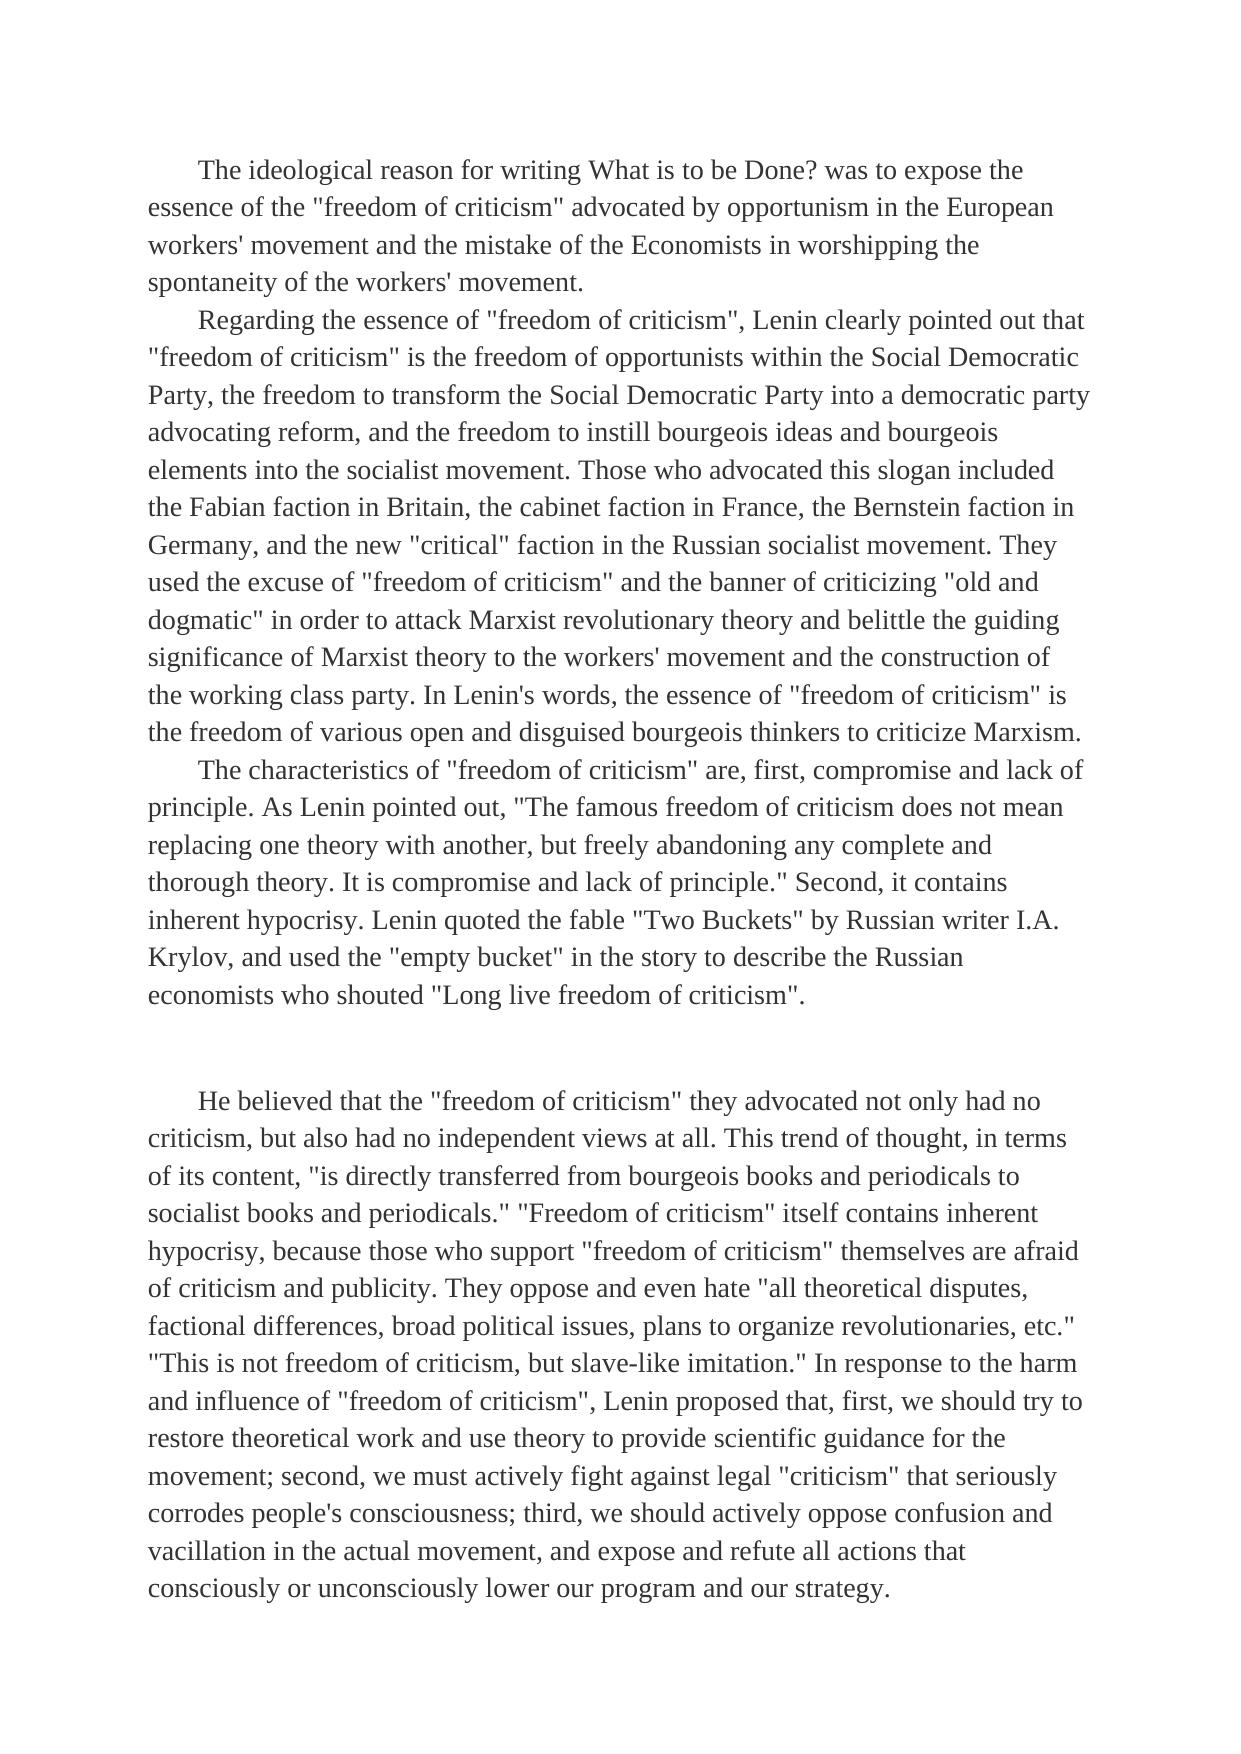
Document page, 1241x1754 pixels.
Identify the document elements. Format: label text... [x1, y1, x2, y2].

text The ideological reason for writing What is to be Done? was to expose the essence of the "freedom of criticism" advocated by opportunism in the European workers' movement and the mistake of the Economists in worshipping the spontaneity of the workers' movement. [148, 148, 1093, 298]
text The characteristics of "freedom of criticism" are, first, compromise and lack of principle. As Lenin pointed out, "The famous freedom of criticism does not mean replacing one theory with another, but freely abandoning any complete and thorough theory. It is compromise and lack of principle." Second, it contains inherent hypocrisy. Lenin quoted the fable "Two Buckets" by Russian writer I.A. Krylov, and used the "empty bucket" in the story to describe the Russian economists who shouted "Long live freedom of criticism". [148, 748, 1093, 1010]
text He believed that the "freedom of criticism" they advocated not only had no criticism, but also had no independent views at all. This trend of thought, in terms of its content, "is directly transferred from bourgeois books and periodicals to socialist books and periodicals." "Freedom of criticism" itself contains inherent hypocrisy, because those who support "freedom of criticism" themselves are afraid of criticism and publicity. They oppose and even hate "all theoretical disputes, factional differences, broad political issues, plans to organize revolutionaries, etc." "This is not freedom of criticism, but slave-like imitation." In response to the harm and influence of "freedom of criticism", Lenin proposed that, first, we should try to restore theoretical work and use theory to provide scientific guidance for the movement; second, we must actively fight against legal "criticism" that seriously corrodes people's consciousness; third, we should actively oppose confusion and vacillation in the actual movement, and expose and refute all actions that consciously or unconsciously lower our program and our strategy. [148, 1079, 1093, 1604]
text Regarding the essence of "freedom of criticism", Lenin clearly pointed out that "freedom of criticism" is the freedom of opportunists within the Social Democratic Party, the freedom to transform the Social Democratic Party into a democratic party advocating reform, and the freedom to instill bourgeois ideas and bourgeois elements into the socialist movement. Those who advocated this slogan included the Fabian faction in Britain, the cabinet faction in France, the Bernstein faction in Germany, and the new "critical" faction in the Russian socialist movement. They used the excuse of "freedom of criticism" and the banner of criticizing "old and dogmatic" in order to attack Marxist revolutionary theory and belittle the guiding significance of Marxist theory to the workers' movement and the construction of the working class party. In Lenin's words, the essence of "freedom of criticism" is the freedom of various open and disguised bourgeois thinkers to criticize Marxism. [148, 298, 1093, 748]
